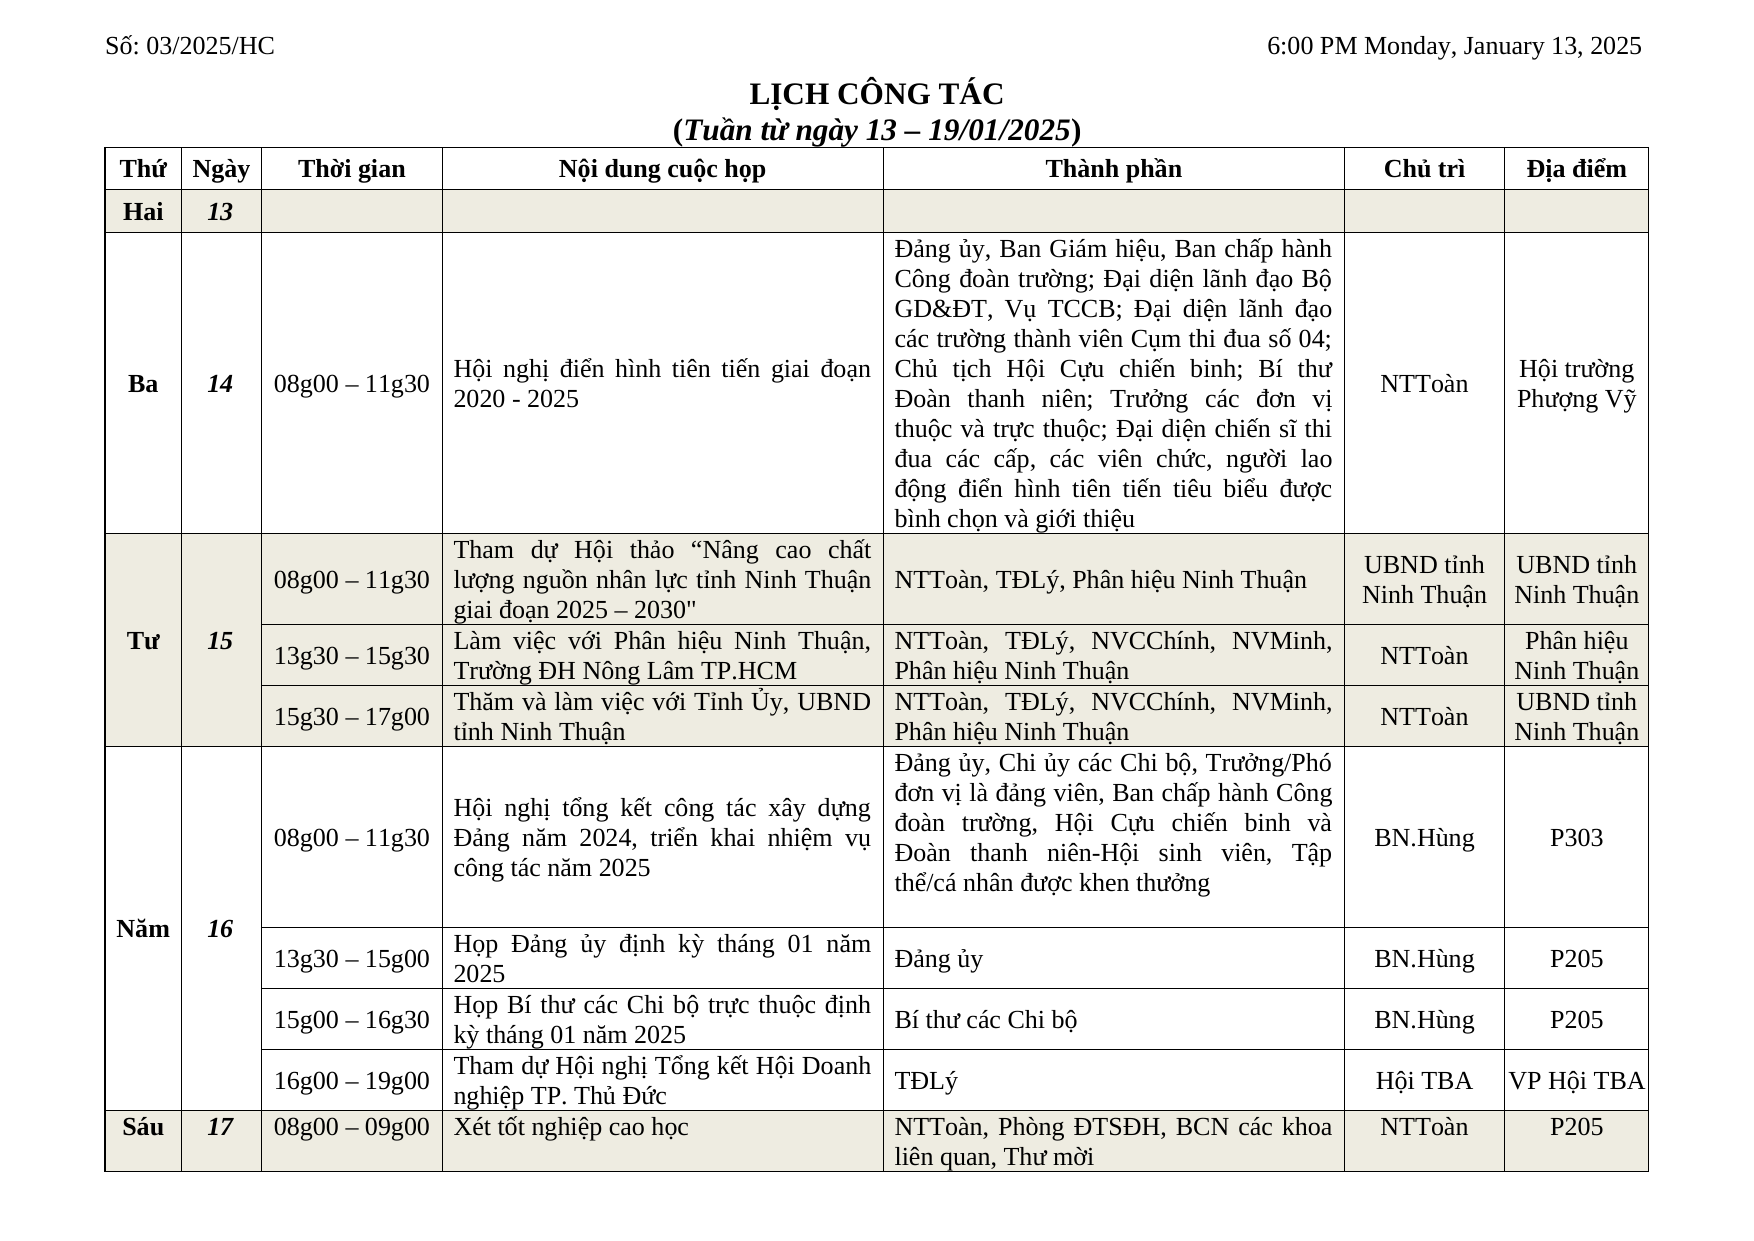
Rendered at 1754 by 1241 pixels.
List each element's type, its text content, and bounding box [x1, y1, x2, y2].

table_cell Làm việc với Phân hiệu Ninh Thuận, Trường ĐH Nông Lâm TP.HCM [443, 625, 883, 685]
table_cell NTToàn [1345, 686, 1504, 746]
table_cell 15 [182, 534, 261, 746]
table_header Thành phần [884, 148, 1344, 189]
table_cell P205 [1505, 928, 1648, 988]
table_cell Tham dự Hội nghị Tổng kết Hội Doanh nghiệp TP. Thủ Đức [443, 1050, 883, 1110]
table_cell 14 [182, 233, 261, 533]
table_cell [1345, 190, 1504, 232]
table_cell Bí thư các Chi bộ [884, 989, 1344, 1049]
table_cell Đảng ủy, Chi ủy các Chi bộ, Trưởng/Phó đơn vị là đảng viên, Ban chấp hành Công đoàn trường, Hội Cựu chiến binh và Đoàn thanh niên-Hội sinh viên, Tập thể/cá nhân được khen thưởng [884, 747, 1344, 927]
table_cell Ba [106, 233, 181, 533]
table_cell NTToàn, TĐLý, Phân hiệu Ninh Thuận [884, 534, 1344, 624]
table_cell BN.Hùng [1345, 747, 1504, 927]
table_cell Họp Bí thư các Chi bộ trực thuộc định kỳ tháng 01 năm 2025 [443, 989, 883, 1049]
table_cell Phân hiệu Ninh Thuận [1505, 625, 1648, 685]
table_cell Hội nghị điển hình tiên tiến giai đoạn 2020 - 2025 [443, 233, 883, 533]
table_header Thời gian [262, 148, 442, 189]
table_cell Hai [106, 190, 181, 232]
table_cell 15g30 – 17g00 [262, 686, 442, 746]
table_cell 13 [182, 190, 261, 232]
table_cell 08g00 – 11g30 [262, 233, 442, 533]
table_cell 13g30 – 15g30 [262, 625, 442, 685]
table_cell NTToàn [1345, 1111, 1504, 1171]
table_cell NTToàn, TĐLý, NVCChính, NVMinh, Phân hiệu Ninh Thuận [884, 686, 1344, 746]
table_cell NTToàn, TĐLý, NVCChính, NVMinh, Phân hiệu Ninh Thuận [884, 625, 1344, 685]
table_cell Tham dự Hội thảo “Nâng cao chất lượng nguồn nhân lực tỉnh Ninh Thuận giai đoạn 2025 – 2030" [443, 534, 883, 624]
table_cell P205 [1505, 1111, 1648, 1171]
table_cell Xét tốt nghiệp cao học [443, 1111, 883, 1171]
table_header Địa điểm [1505, 148, 1648, 189]
table_cell Họp Đảng ủy định kỳ tháng 01 năm 2025 [443, 928, 883, 988]
table_cell 17 [182, 1111, 261, 1171]
table_cell [884, 190, 1344, 232]
table_cell NTToàn [1345, 233, 1504, 533]
table_cell NTToàn, Phòng ĐTSĐH, BCN các khoa liên quan, Thư mời [884, 1111, 1344, 1171]
table_cell 16 [182, 747, 261, 1110]
table_cell [1505, 190, 1648, 232]
table_cell P205 [1505, 989, 1648, 1049]
table_cell [443, 190, 883, 232]
table_cell Năm [106, 747, 181, 1110]
table_cell 16g00 – 19g00 [262, 1050, 442, 1110]
table_header Thứ [106, 148, 181, 189]
table_cell UBND tỉnh Ninh Thuận [1505, 534, 1648, 624]
table_cell Đảng ủy, Ban Giám hiệu, Ban chấp hành Công đoàn trường; Đại diện lãnh đạo Bộ GD&ĐT, Vụ TCCB; Đại diện lãnh đạo các trường thành viên Cụm thi đua số 04; Chủ tịch Hội Cựu chiến binh; Bí thư Đoàn thanh niên; Trưởng các đơn vị thuộc và trực thuộc; Đại diện chiến sĩ thi đua các cấp, các viên chức, người lao động điển hình tiên tiến tiêu biểu được bình chọn và giới thiệu [884, 233, 1344, 533]
table_cell Thăm và làm việc với Tỉnh Ủy, UBND tỉnh Ninh Thuận [443, 686, 883, 746]
table_cell 13g30 – 15g00 [262, 928, 442, 988]
table_cell TĐLý [884, 1050, 1344, 1110]
table_cell UBND tỉnh Ninh Thuận [1345, 534, 1504, 624]
table_header Nội dung cuộc họp [443, 148, 883, 189]
table_cell NTToàn [1345, 625, 1504, 685]
table_cell Đảng ủy [884, 928, 1344, 988]
table_cell BN.Hùng [1345, 989, 1504, 1049]
table_cell BN.Hùng [1345, 928, 1504, 988]
table_cell VP Hội TBA [1505, 1050, 1648, 1110]
table_header Chủ trì [1345, 148, 1504, 189]
table_cell Hội TBA [1345, 1050, 1504, 1110]
text (Tuần từ ngày 13 – 19/01/2025) [105, 111, 1649, 147]
table_cell P303 [1505, 747, 1648, 927]
table_cell 08g00 – 11g30 [262, 747, 442, 927]
table_cell Tư [106, 534, 181, 746]
table_cell 08g00 – 09g00 [262, 1111, 442, 1171]
table_cell Sáu [106, 1111, 181, 1171]
table_cell Hội trường Phượng Vỹ [1505, 233, 1648, 533]
table_cell UBND tỉnh Ninh Thuận [1505, 686, 1648, 746]
table_cell 15g00 – 16g30 [262, 989, 442, 1049]
table_header Ngày [182, 148, 261, 189]
table_cell Hội nghị tổng kết công tác xây dựng Đảng năm 2024, triển khai nhiệm vụ công tác năm 2025 [443, 747, 883, 927]
text LỊCH CÔNG TÁC [105, 75, 1649, 111]
table_cell [262, 190, 442, 232]
table_cell 08g00 – 11g30 [262, 534, 442, 624]
